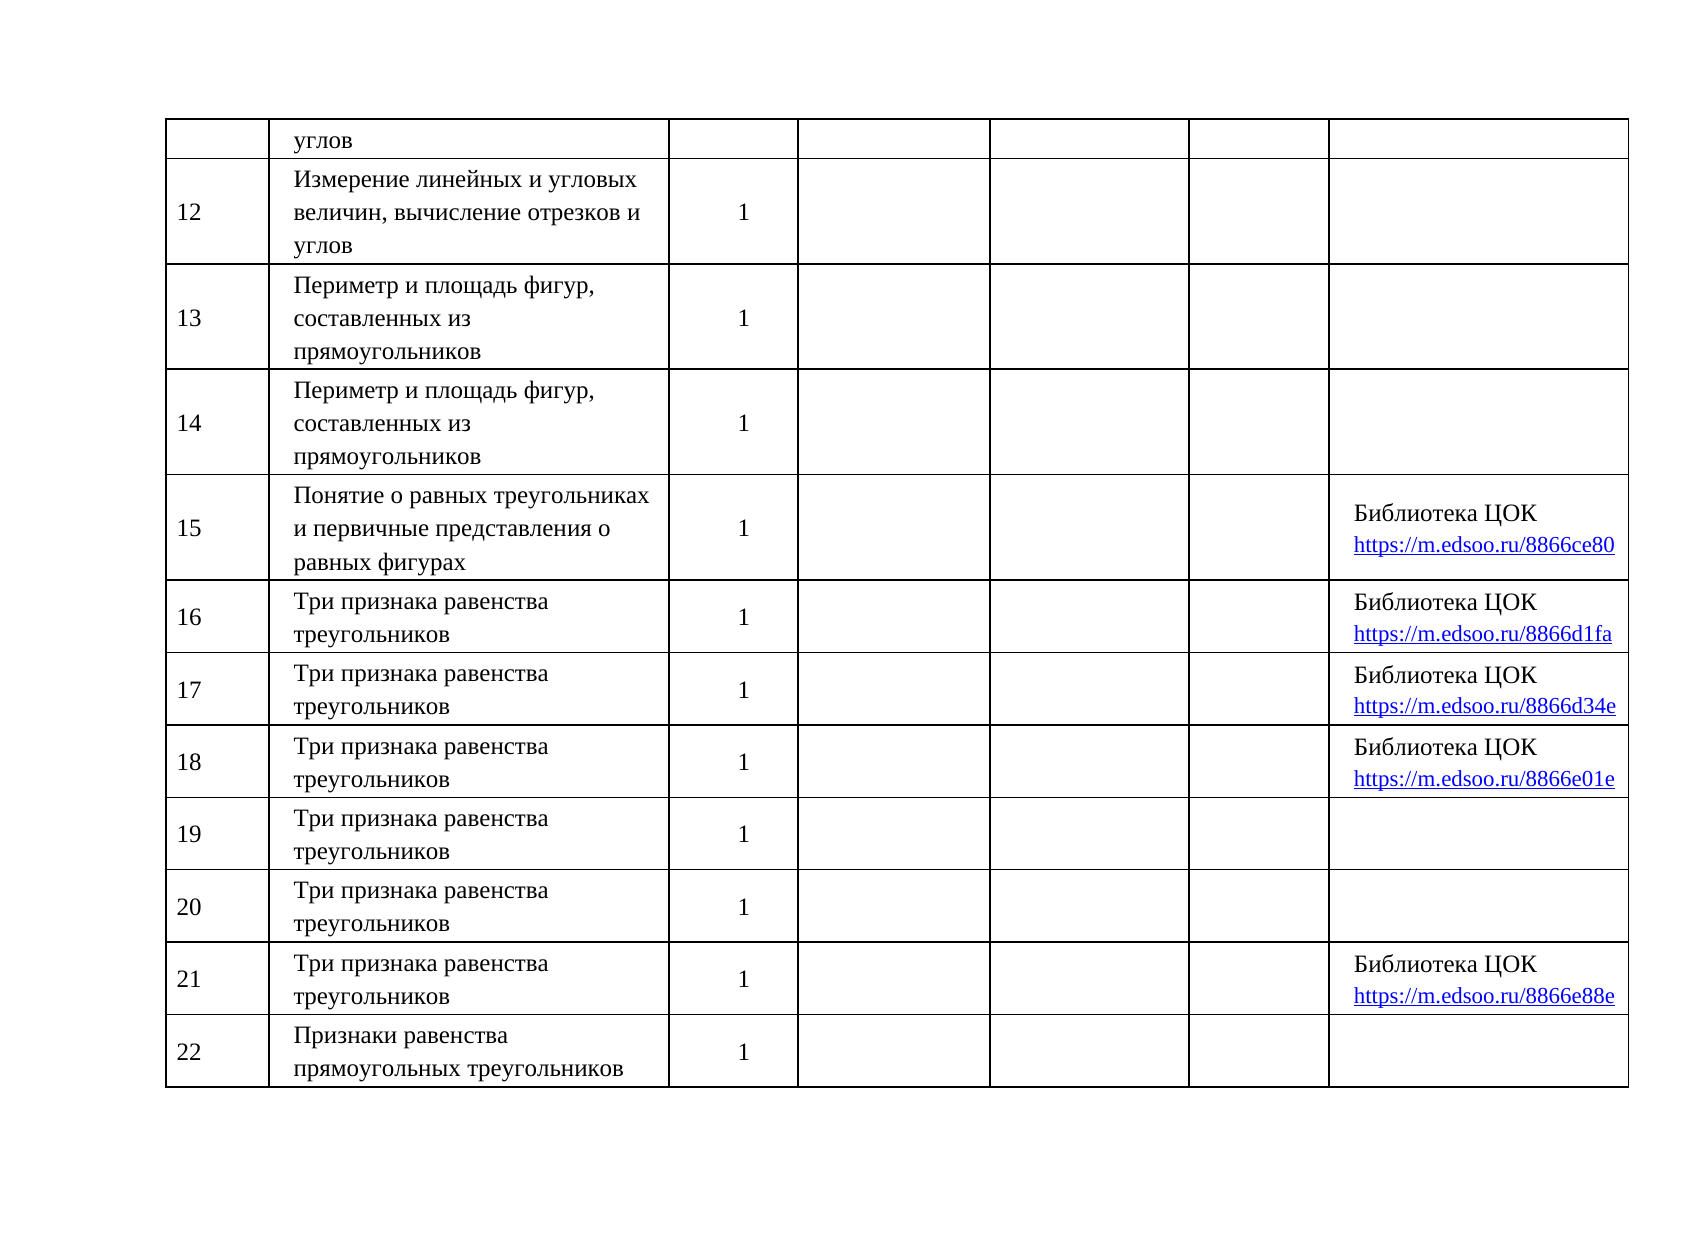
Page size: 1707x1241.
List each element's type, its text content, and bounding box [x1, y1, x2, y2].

table_cell [1190, 581, 1328, 652]
table_cell Библиотека ЦОК https://m.edsoo.ru/8866ce80 [1330, 475, 1628, 579]
table_cell [1330, 870, 1628, 941]
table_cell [270, 159, 668, 263]
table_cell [270, 120, 668, 157]
table_cell 16 [167, 581, 268, 652]
table_cell 1 [670, 370, 797, 474]
table_cell 1 [670, 265, 797, 368]
table_cell 1 [670, 870, 797, 941]
table_cell [1190, 726, 1328, 796]
table_cell [991, 870, 1188, 941]
table_cell [799, 120, 989, 157]
table_cell [799, 653, 989, 724]
table_cell [1330, 120, 1628, 157]
table_cell [1190, 653, 1328, 724]
table_cell [799, 370, 989, 474]
table_cell [799, 870, 989, 941]
table_cell [991, 1015, 1188, 1086]
table_cell 1 [670, 943, 797, 1013]
table_cell Понятие о равных треугольниках и первичные представления о равных фигурах [270, 475, 668, 579]
table_cell 1 [670, 475, 797, 579]
table_cell [799, 475, 989, 579]
table_cell Три признака равенства треугольников [270, 653, 668, 724]
table_cell [991, 581, 1188, 652]
table_cell [1330, 159, 1628, 263]
table_cell Периметр и площадь фигур, составленных из прямоугольников [270, 265, 668, 368]
table_cell 1 [670, 581, 797, 652]
table_cell 1 [670, 653, 797, 724]
table_cell 22 [167, 1015, 268, 1086]
table_cell 14 [167, 370, 268, 474]
table_cell [1330, 798, 1628, 869]
table_cell [799, 265, 989, 368]
table_cell [1190, 798, 1328, 869]
table_cell Библиотека ЦОК https://m.edsoo.ru/8866e01e [1330, 726, 1628, 796]
table_cell [799, 581, 989, 652]
table_cell 1 [670, 1015, 797, 1086]
table_cell 1 [670, 120, 797, 157]
table_cell [799, 943, 989, 1013]
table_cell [270, 1015, 668, 1086]
table_cell [1330, 265, 1628, 368]
table_cell [991, 475, 1188, 579]
table_cell [991, 798, 1188, 869]
table_cell 11 [167, 120, 268, 157]
table_cell [991, 265, 1188, 368]
table_cell Три признака равенства треугольников [270, 943, 668, 1013]
table_cell 19 [167, 798, 268, 869]
table_cell 1 [670, 726, 797, 796]
table_cell Периметр и площадь фигур, составленных из прямоугольников [270, 370, 668, 474]
table_cell [799, 159, 989, 263]
table_cell [991, 726, 1188, 796]
table_cell Три признака равенства треугольников [270, 798, 668, 869]
table_cell [1190, 159, 1328, 263]
table_cell Три признака равенства треугольников [270, 581, 668, 652]
table_cell [1190, 475, 1328, 579]
table_cell [799, 798, 989, 869]
table_cell [1330, 1015, 1628, 1086]
table_cell Три признака равенства треугольников [270, 870, 668, 941]
table_cell [1190, 265, 1328, 368]
table_cell Библиотека ЦОК https://m.edsoo.ru/8866d34e [1330, 653, 1628, 724]
table_cell Три признака равенства треугольников [270, 726, 668, 796]
table_cell [1190, 943, 1328, 1013]
table_cell [1330, 370, 1628, 474]
table_cell Библиотека ЦОК https://m.edsoo.ru/8866d1fa [1330, 581, 1628, 652]
table_cell [991, 370, 1188, 474]
table_cell [1190, 1015, 1328, 1086]
table_cell [1190, 370, 1328, 474]
table_cell 15 [167, 475, 268, 579]
table_cell [991, 653, 1188, 724]
table_cell [991, 159, 1188, 263]
table_cell [1190, 870, 1328, 941]
table_cell 20 [167, 870, 268, 941]
table_cell [799, 1015, 989, 1086]
table_cell [991, 943, 1188, 1013]
table_cell [991, 120, 1188, 157]
table_cell [799, 726, 989, 796]
table_cell 12 [167, 159, 268, 263]
table_cell 1 [670, 159, 797, 263]
table_cell [1190, 120, 1328, 157]
table_cell 21 [167, 943, 268, 1013]
table_cell 18 [167, 726, 268, 796]
table_cell 13 [167, 265, 268, 368]
table_cell Библиотека ЦОК https://m.edsoo.ru/8866e88e [1330, 943, 1628, 1013]
table_cell 1 [670, 798, 797, 869]
table_cell 17 [167, 653, 268, 724]
